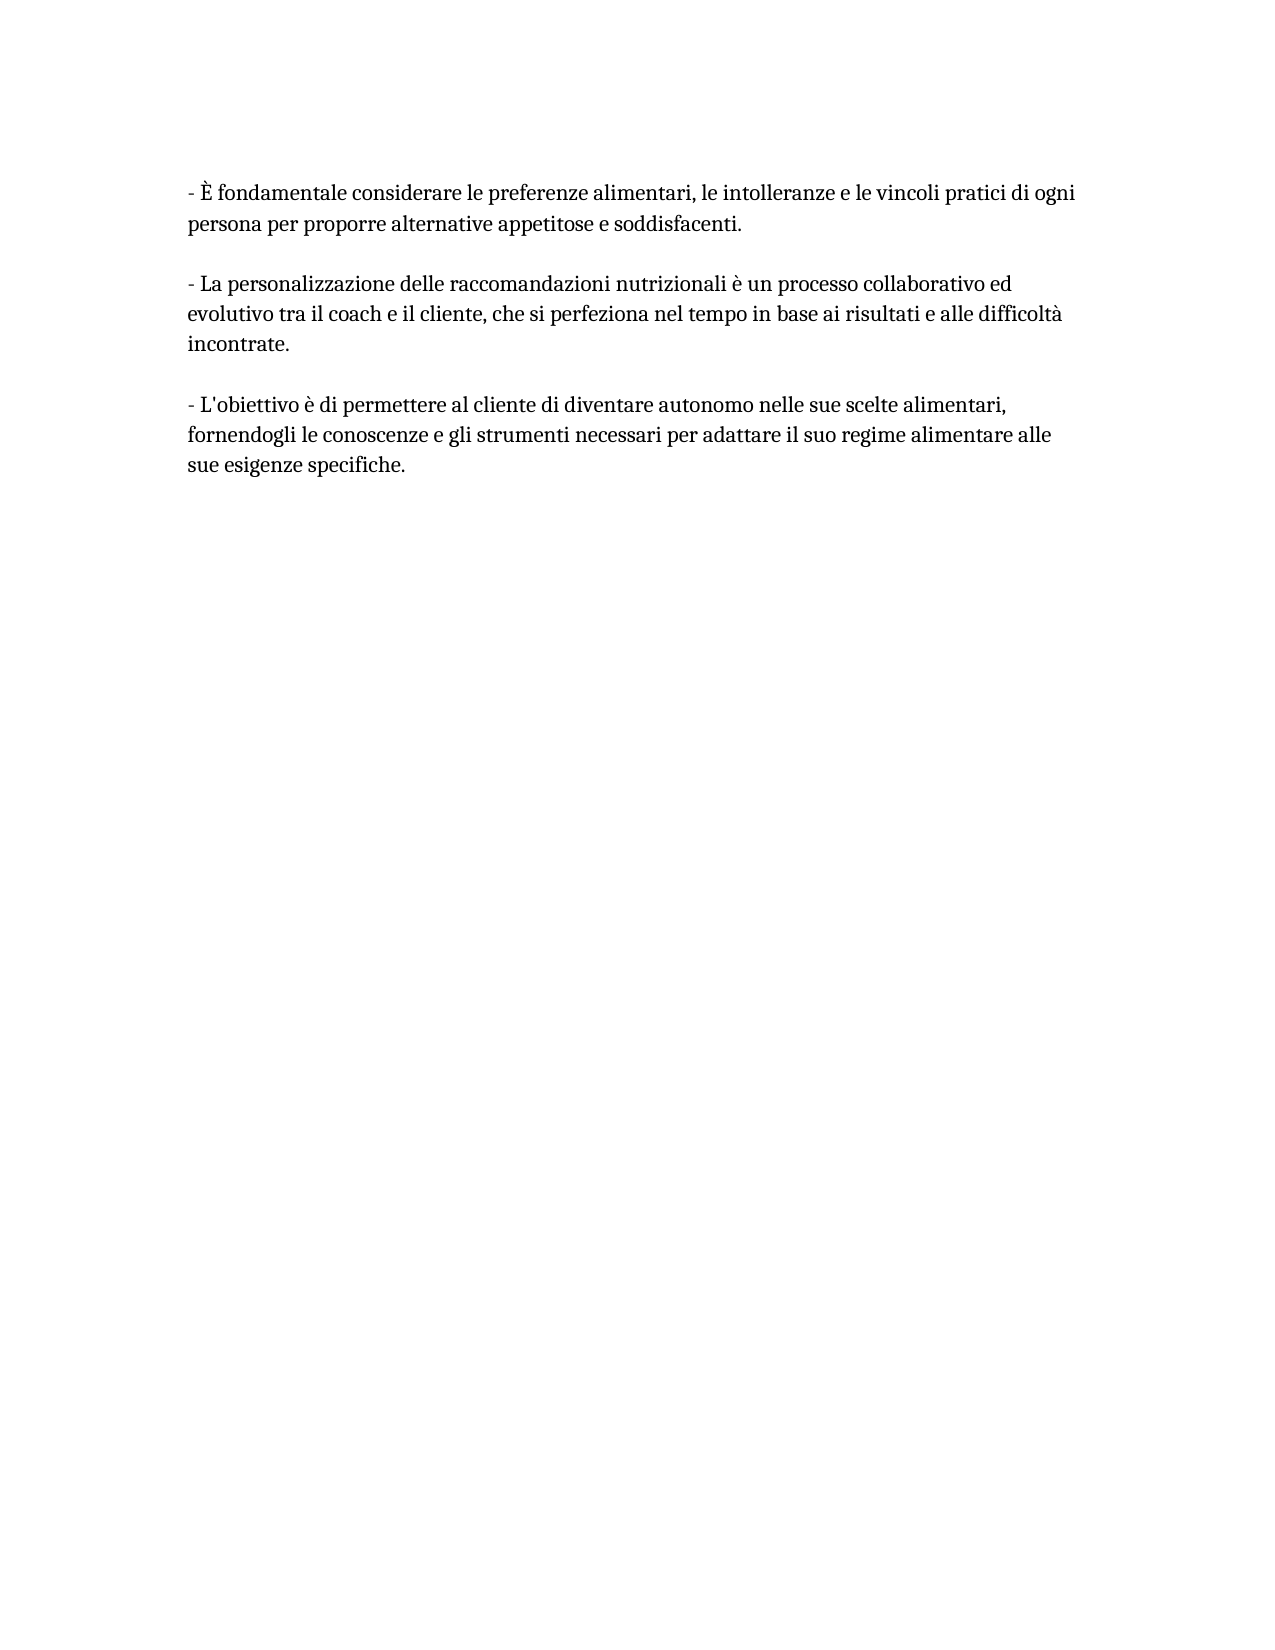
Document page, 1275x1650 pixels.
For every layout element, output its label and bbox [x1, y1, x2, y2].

text [187, 150, 1087, 478]
